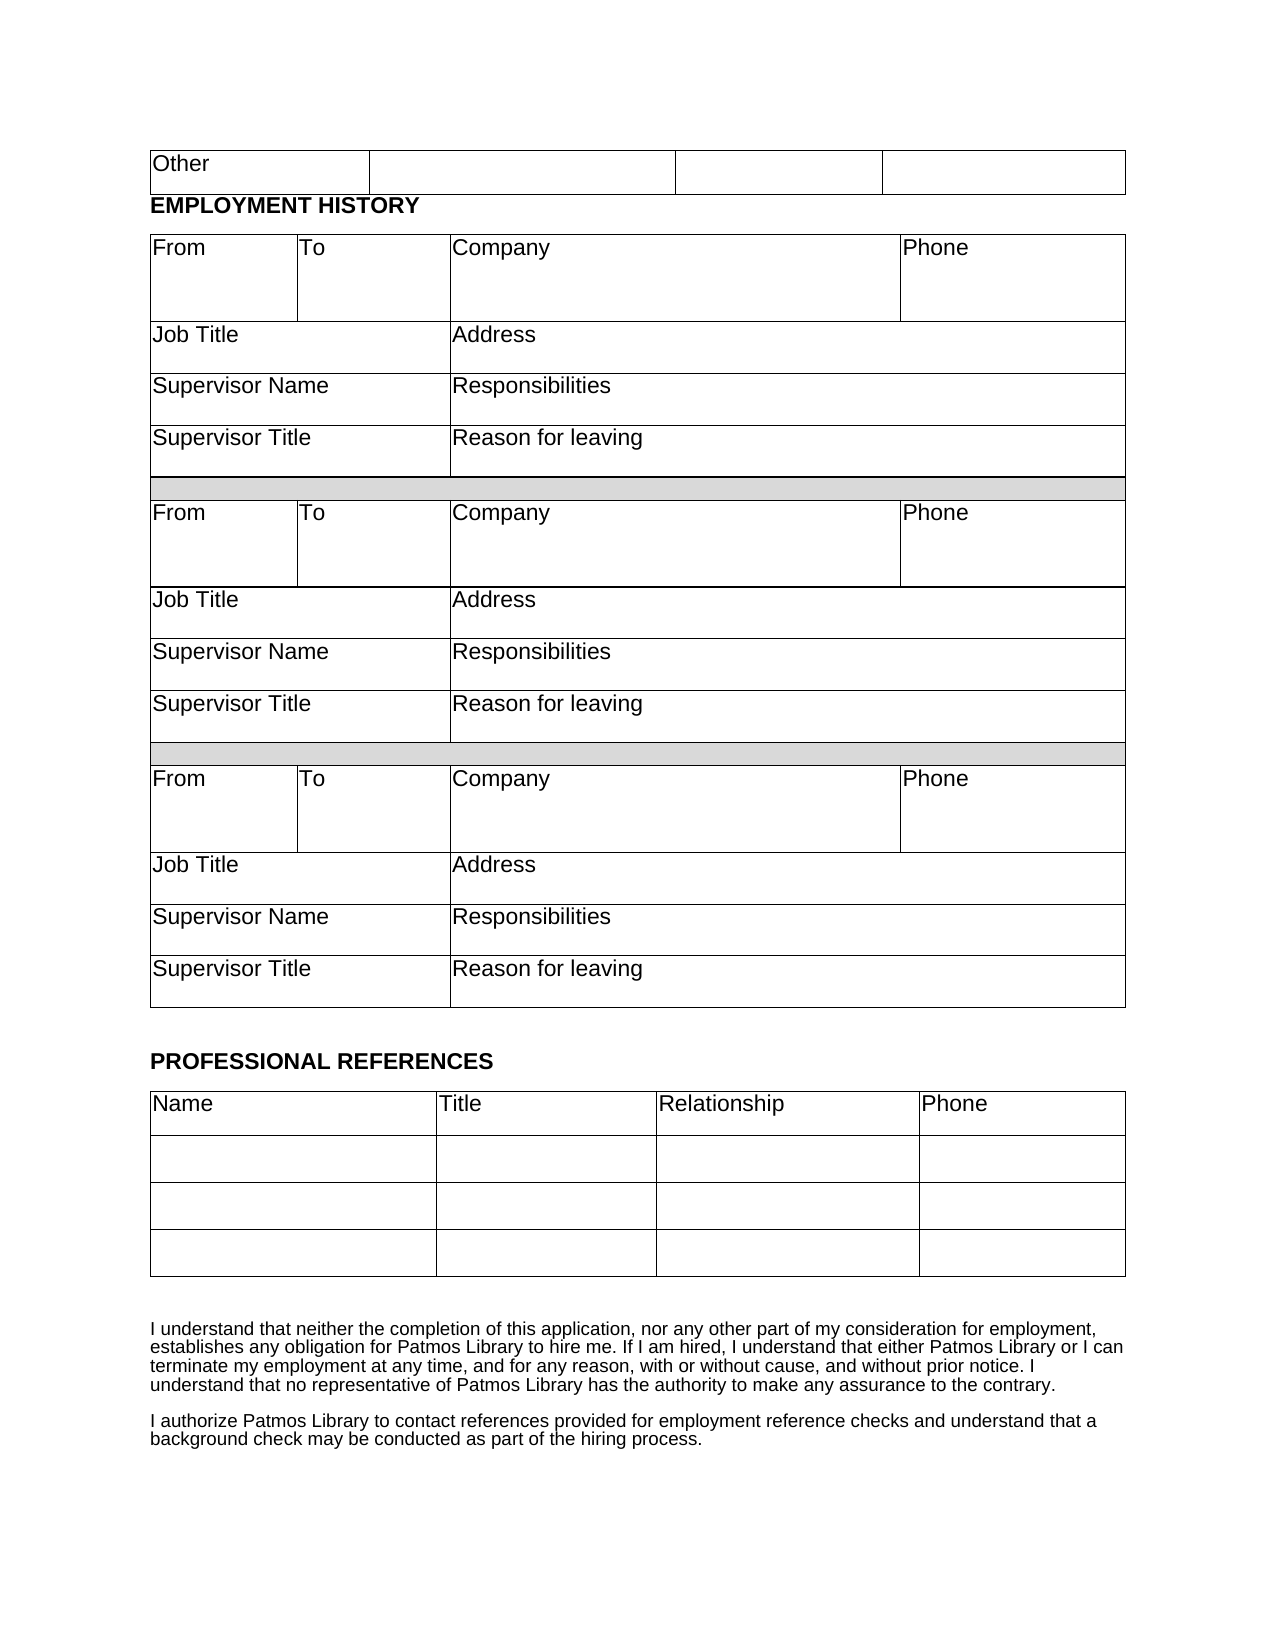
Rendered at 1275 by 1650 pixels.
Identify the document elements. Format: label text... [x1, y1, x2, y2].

table_header Company [451, 235, 900, 321]
table_cell [437, 1183, 656, 1229]
table_cell Job Title [151, 588, 450, 638]
table_cell [883, 151, 1125, 194]
text I authorize Patmos Library to contact references provided for employment reference checks and understand that a background check may be conducted as part of the hiring process. [150, 1412, 1125, 1450]
table_header Title [437, 1092, 656, 1134]
table_cell [657, 1183, 919, 1229]
table_cell Supervisor Title [151, 426, 450, 476]
table_header Name [151, 1092, 436, 1134]
table_cell [437, 1230, 656, 1276]
table_cell Supervisor Name [151, 639, 450, 690]
table_cell Reason for leaving [451, 691, 1125, 742]
table_cell From [151, 766, 297, 852]
table_cell [920, 1183, 1125, 1229]
table_cell Company [451, 766, 900, 852]
text I understand that neither the completion of this application, nor any other part of my consideration for employment, establishes any obligation for Patmos Library to hire me. If I am hired, I understand that either Patmos Library or I can terminate my employment at any time, and for any reason, with or without cause, and without prior notice. I understand that no representative of Patmos Library has the authority to make any assurance to the contrary. [150, 1320, 1125, 1395]
table_cell [151, 1136, 436, 1182]
table_cell Responsibilities [451, 639, 1125, 690]
table_cell To [298, 766, 450, 852]
table_cell Other [151, 151, 369, 194]
table_cell Responsibilities [451, 905, 1125, 955]
table_cell [151, 478, 1125, 500]
table_cell Supervisor Name [151, 374, 450, 425]
table_cell Responsibilities [451, 374, 1125, 425]
table_cell Address [451, 853, 1125, 903]
table_cell [437, 1136, 656, 1182]
table_cell [151, 1183, 436, 1229]
table_header From [151, 235, 297, 321]
table_header Phone [920, 1092, 1125, 1134]
table_header Phone [901, 235, 1125, 321]
table_cell Address [451, 588, 1125, 638]
table_cell Reason for leaving [451, 426, 1125, 476]
text EMPLOYMENT HISTORY [150, 195, 1125, 218]
table_header To [298, 235, 450, 321]
table_cell Supervisor Title [151, 956, 450, 1007]
table_cell Company [451, 501, 900, 586]
table_cell [657, 1136, 919, 1182]
table_cell From [151, 501, 297, 586]
table_cell Reason for leaving [451, 956, 1125, 1007]
table_cell [370, 151, 675, 194]
table_cell Supervisor Name [151, 905, 450, 955]
table_cell [920, 1136, 1125, 1182]
table_cell [657, 1230, 919, 1276]
table_cell Job Title [151, 853, 450, 903]
table_cell Supervisor Title [151, 691, 450, 742]
table_cell [151, 743, 1125, 765]
table_cell [676, 151, 882, 194]
text PROFESSIONAL REFERENCES [150, 1051, 1125, 1074]
table_cell Phone [901, 766, 1125, 852]
table_cell [920, 1230, 1125, 1276]
table_header Relationship [657, 1092, 919, 1134]
table_cell To [298, 501, 450, 586]
table_cell Job Title [151, 322, 450, 373]
table_cell [151, 1230, 436, 1276]
table_cell Address [451, 322, 1125, 373]
table_cell Phone [901, 501, 1125, 586]
